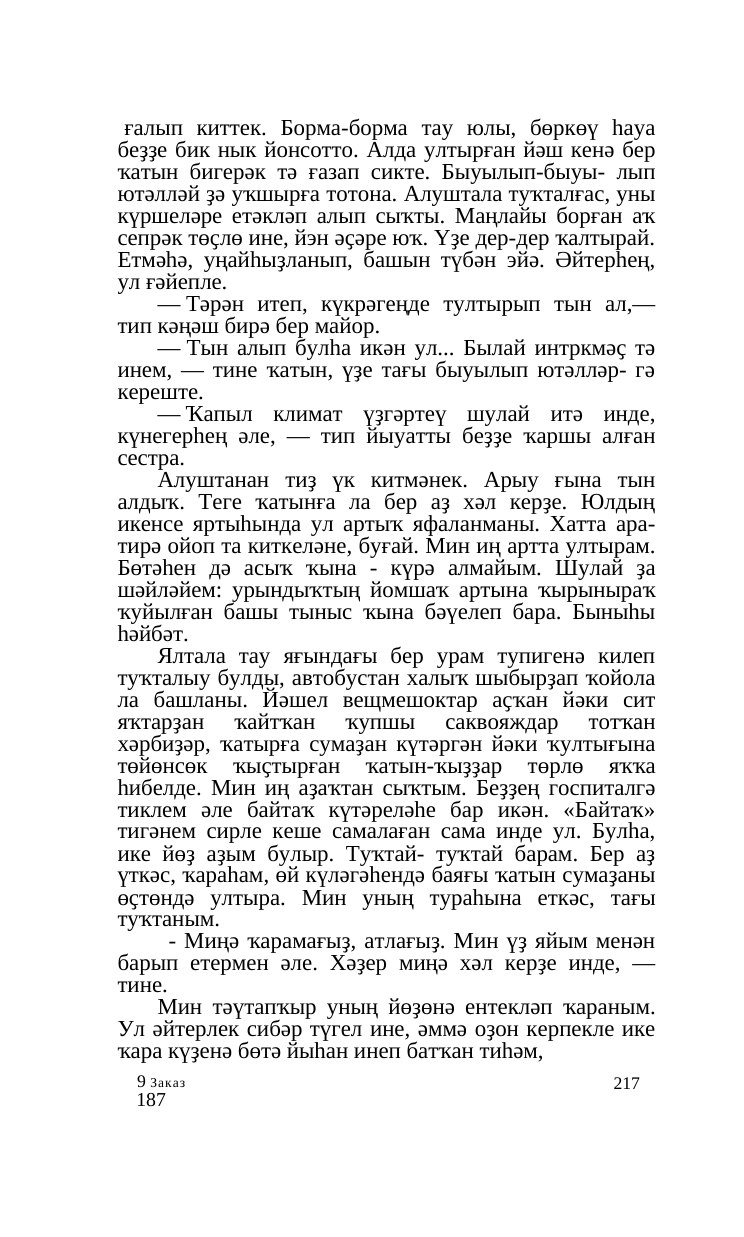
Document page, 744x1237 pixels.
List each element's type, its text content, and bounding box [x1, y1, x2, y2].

text ғалып киттек. Борма-борма тау юлы, бөркөү һауа беҙҙе бик нык йонсотто. Алда ултырған йәш кенә бер ҡатын бигерәк тә ғазап сикте. Быуылып-быуы- лып ютәлләй ҙә уҡшырға тотона. Алуштала туҡталғас, уны күршеләре етәкләп алып сыҡты. Маңлайы борған аҡ сепрәк төҫлө ине, йэн әҫәре юҡ. Үҙе дер-дер ҡалтырай. Етмәһә, уңайһыҙланып, башын түбән эйә. Әйтерһең, ул ғәйепле. [117, 118, 656, 294]
text - Миңә ҡарамағыҙ, атлағыҙ. Мин үҙ яйым менән барып етермен әле. Хәҙер миңә хәл керҙе инде, — тине. [117, 931, 656, 997]
list Тын алып булһа икән ул... Былай интркмәҫ тә инем, — тине ҡатын, үҙе тағы быуылып ютәлләр- гә кереште. [117, 338, 656, 404]
text Ялтала тау яғындағы бер урам тупигенә килеп туҡталыу булды, автобустан халыҡ шыбырҙап ҡойола ла башланы. Йәшел вещмешоктар аҫҡан йәки сит яҡтарҙан ҡайтҡан ҡупшы саквояждар тотҡан хәрбиҙәр, ҡатырға сумаҙан күтәргән йәки ҡултығына төйөнсөк ҡыҫтырған ҡатын-ҡыҙҙар төрлө яҡҡа һибелде. Мин иң аҙаҡтан сыҡтым. Беҙҙең госпиталгә тиклем әле байтаҡ күтәреләһе бар икән. «Байтаҡ» тигәнем сирле кеше самалаған сама инде ул. Булһа, ике йөҙ аҙым булыр. Туҡтай- туҡтай барам. Бер аҙ үткәс, ҡараһам, өй күләгәһендә баяғы ҡатын сумаҙаны өҫтөндә ултыра. Мин уның тураһына еткәс, тағы туҡтаным. [117, 646, 656, 931]
list Ҡапыл климат үҙгәртеү шулай итә инде, күнегерһең әле, — тип йыуатты беҙҙе ҡаршы алған сестра. [117, 404, 656, 470]
text Мин тәүтапҡыр уның йөҙөнә ентекләп ҡараным. Ул әйтерлек сибәр түгел ине, әммә оҙон керпекле ике ҡара күҙенә бөтә йыһан инеп батҡан тиһәм, [117, 997, 656, 1063]
list Тәрән итеп, күкрәгеңде тултырып тын ал,— тип кәңәш бирә бер майор. [117, 294, 656, 338]
text 9 Заказ 187 [136, 1071, 656, 1111]
text Алуштанан тиҙ үк китмәнек. Арыу ғына тын алдыҡ. Теге ҡатынға ла бер аҙ хәл керҙе. Юлдың икенсе яртыһында ул артыҡ яфаланманы. Хатта ара-тирә ойоп та киткеләне, буғай. Мин иң артта ултырам. Бөтәһен дә асыҡ ҡына - күрә алмайым. Шулай ҙа шәйләйем: урындыҡтың йомшаҡ артына ҡырыныраҡ ҡуйылған башы тыныс ҡына бәүелеп бара. Быныһы һәйбәт. [117, 470, 656, 646]
